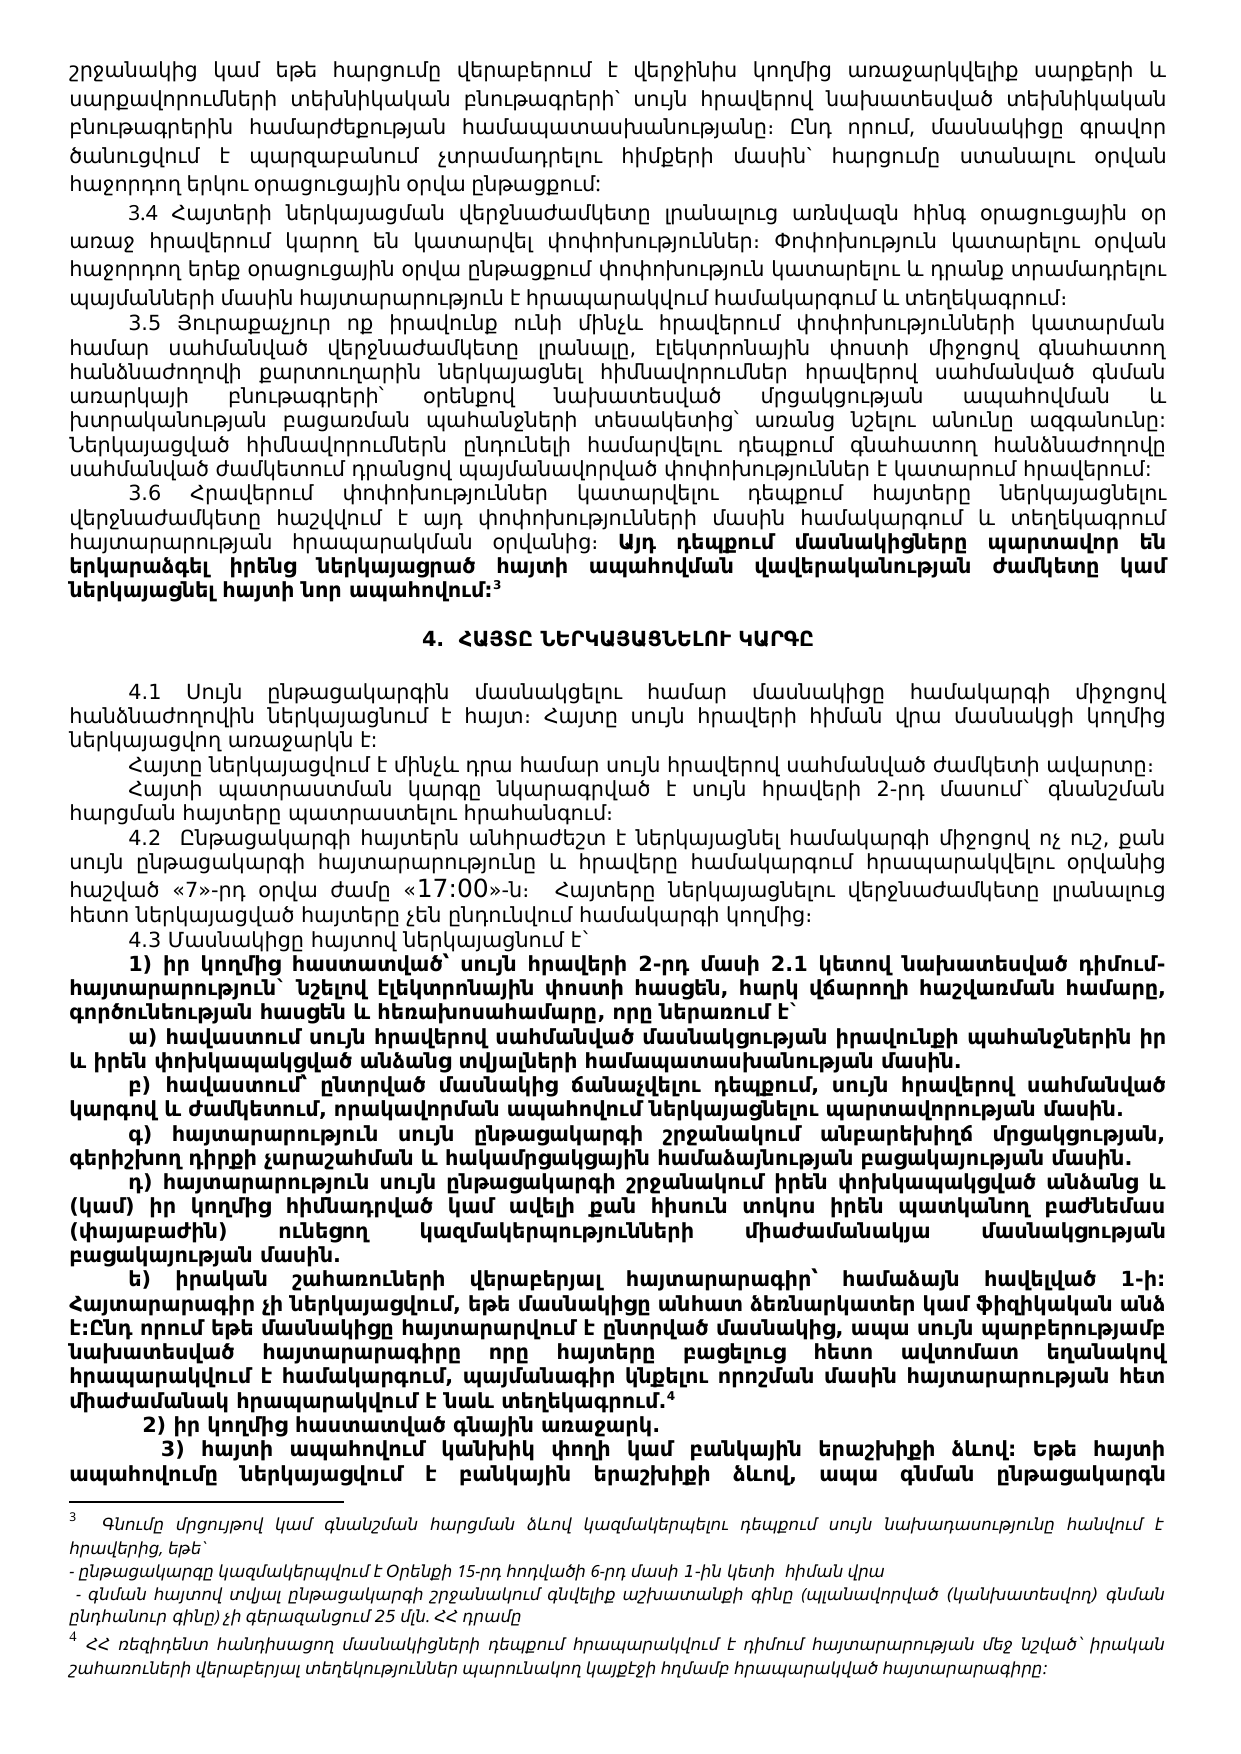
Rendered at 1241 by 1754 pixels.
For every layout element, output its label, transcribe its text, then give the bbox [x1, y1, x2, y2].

text դ) հայտարարություն սույն ընթացակարգի շրջանակում իրեն փոխկապակցված անձանց և (կամ) իր կողմից հիմնադրված կամ ավելի քան հիսուն տոկոս իրեն պատկանող բաժնեմաս (փայաբաժին) ունեցող կազմակերպությունների միաժամանակյա մասնակցության բացակայության մասին. [69, 1170, 1167, 1267]
text 3.6 Հրավերում փոփոխություններ կատարվելու դեպքում հայտերը ներկայացնելու վերջնաժամկետը հաշվվում է այդ փոփոխությունների մասին համակարգում և տեղեկագրում հայտարարության հրապարակման օրվանից։ Այդ դեպքում մասնակիցները պարտավոր են երկարաձգել իրենց ներկայացրած հայտի ապահովման վավերականության ժամկետը կամ ներկայացնել հայտի նոր ապահովում: [69, 481, 1167, 603]
text 4.2 Ընթացակարգի հայտերն անհրաժեշտ է ներկայացնել համակարգի միջոցով ոչ ուշ, քան սույն ընթացակարգի հայտարարությունը և հրավերը համակարգում հրապարակվելու օրվանից հաշված «7»-րդ օրվա ժամը «17:00»-ն։ Հայտերը ներկայացնելու վերջնաժամկետը լրանալուց հետո ներկայացված հայտերը չեն ընդունվում համակարգի կողմից։ [69, 826, 1167, 928]
text 3.5 Յուրաքաչյուր ոք իրավունք ունի մինչև հրավերում փոփոխությունների կատարման համար սահմանված վերջնաժամկետը լրանալը, էլեկտրոնային փոստի միջոցով գնահատող հանձնաժողովի քարտուղարին ներկայացնել հիմնավորումներ հրավերով սահմանված գնման առարկայի բնութագրերի՝ օրենքով նախատեսված մրցակցության ապահովման և խտրականության բացառման պահանջների տեսակետից՝ առանց նշելու անունը ազգանունը: Ներկայացված հիմնավորումներն ընդունելի համարվելու դեպքում գնահատող հանձնաժողովը սահմանված ժամկետում դրանցով պայմանավորված փոփոխություններ է կատարում հրավերում: [69, 311, 1167, 481]
text 1) իր կողմից հաստատված՝ սույն հրավերի 2-րդ մասի 2.1 կետով նախատեսված դիմում-հայտարարություն` նշելով էլեկտրոնային փոստի հասցեն, հարկ վճարողի հաշվառման համարը, գործունեության հասցեն և հեռախոսահամարը, որը ներառում է` [69, 952, 1167, 1025]
text 4.3 Մասնակիցը հայտով ներկայացնում է` [69, 928, 1167, 952]
text բ) հավաստում՝ ընտրված մասնակից ճանաչվելու դեպքում, սույն հրավերով սահմանված կարգով և ժամկետում, որակավորման ապահովում ներկայացնելու պարտավորության մասին. [69, 1073, 1167, 1122]
text գ) հայտարարություն սույն ընթացակարգի շրջանակում անբարեխիղճ մրցակցության, գերիշխող դիրքի չարաշահման և հակամրցակցային համաձայնության բացակայության մասին. [69, 1122, 1167, 1170]
text 4.1 Սույն ընթացակարգին մասնակցելու համար մասնակիցը համակարգի միջոցով հանձնաժողովին ներկայացնում է հայտ։ Հայտը սույն հրավերի հիման վրա մասնակցի կողմից ներկայացվող առաջարկն է: [69, 680, 1167, 753]
text ա) հավաստում սույն հրավերով սահմանված մասնակցության իրավունքի պահանջներին իր և իրեն փոխկապակցված անձանց տվյալների համապատասխանության մասին. [69, 1025, 1167, 1073]
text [69, 1437, 1167, 1486]
text 3.4 Հայտերի ներկայացման վերջնաժամկետը լրանալուց առնվազն հինգ օրացուցային օր առաջ հրավերում կարող են կատարվել փոփոխություններ։ Փոփոխություն կատարելու օրվան հաջորդող երեք օրացուցային օրվա ընթացքում փոփոխություն կատարելու և դրանք տրամադրելու պայմանների մասին հայտարարություն է հրապարակվում համակարգում և տեղեկագրում։ [69, 198, 1167, 311]
text 4. ՀԱՅՏԸ ՆԵՐԿԱՅԱՑՆԵԼՈՒ ԿԱՐԳԸ [69, 627, 1167, 651]
text 2) իր կողմից հաստատված գնային առաջարկ. [69, 1413, 1167, 1437]
text ե) իրական շահառուների վերաբերյալ հայտարարագիր՝ համաձայն հավելված 1-ի: Հայտարարագիր չի ներկայացվում, եթե մասնակիցը անհատ ձեռնարկատեր կամ ֆիզիկական անձ է:Ընդ որում եթե մասնակիցը հայտարարվում է ընտրված մասնակից, ապա սույն պարբերությամբ նախատեսված հայտարարագիրը որը հայտերը բացելուց հետո ավտոմատ եղանակով հրապարակվում է համակարգում, պայմանագիր կնքելու որոշման մասին հայտարարության հետ միաժամանակ հրապարակվում է նաև տեղեկագրում. [69, 1267, 1167, 1413]
text Հայտը ներկայացվում է մինչև դրա համար սույն հրավերով սահմանված ժամկետի ավարտը։ [69, 753, 1167, 777]
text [69, 56, 1167, 198]
text Հայտի պատրաստման կարգը նկարագրված է սույն հրավերի 2-րդ մասում` գնանշման հարցման հայտերը պատրաստելու հրահանգում։ [69, 777, 1167, 826]
